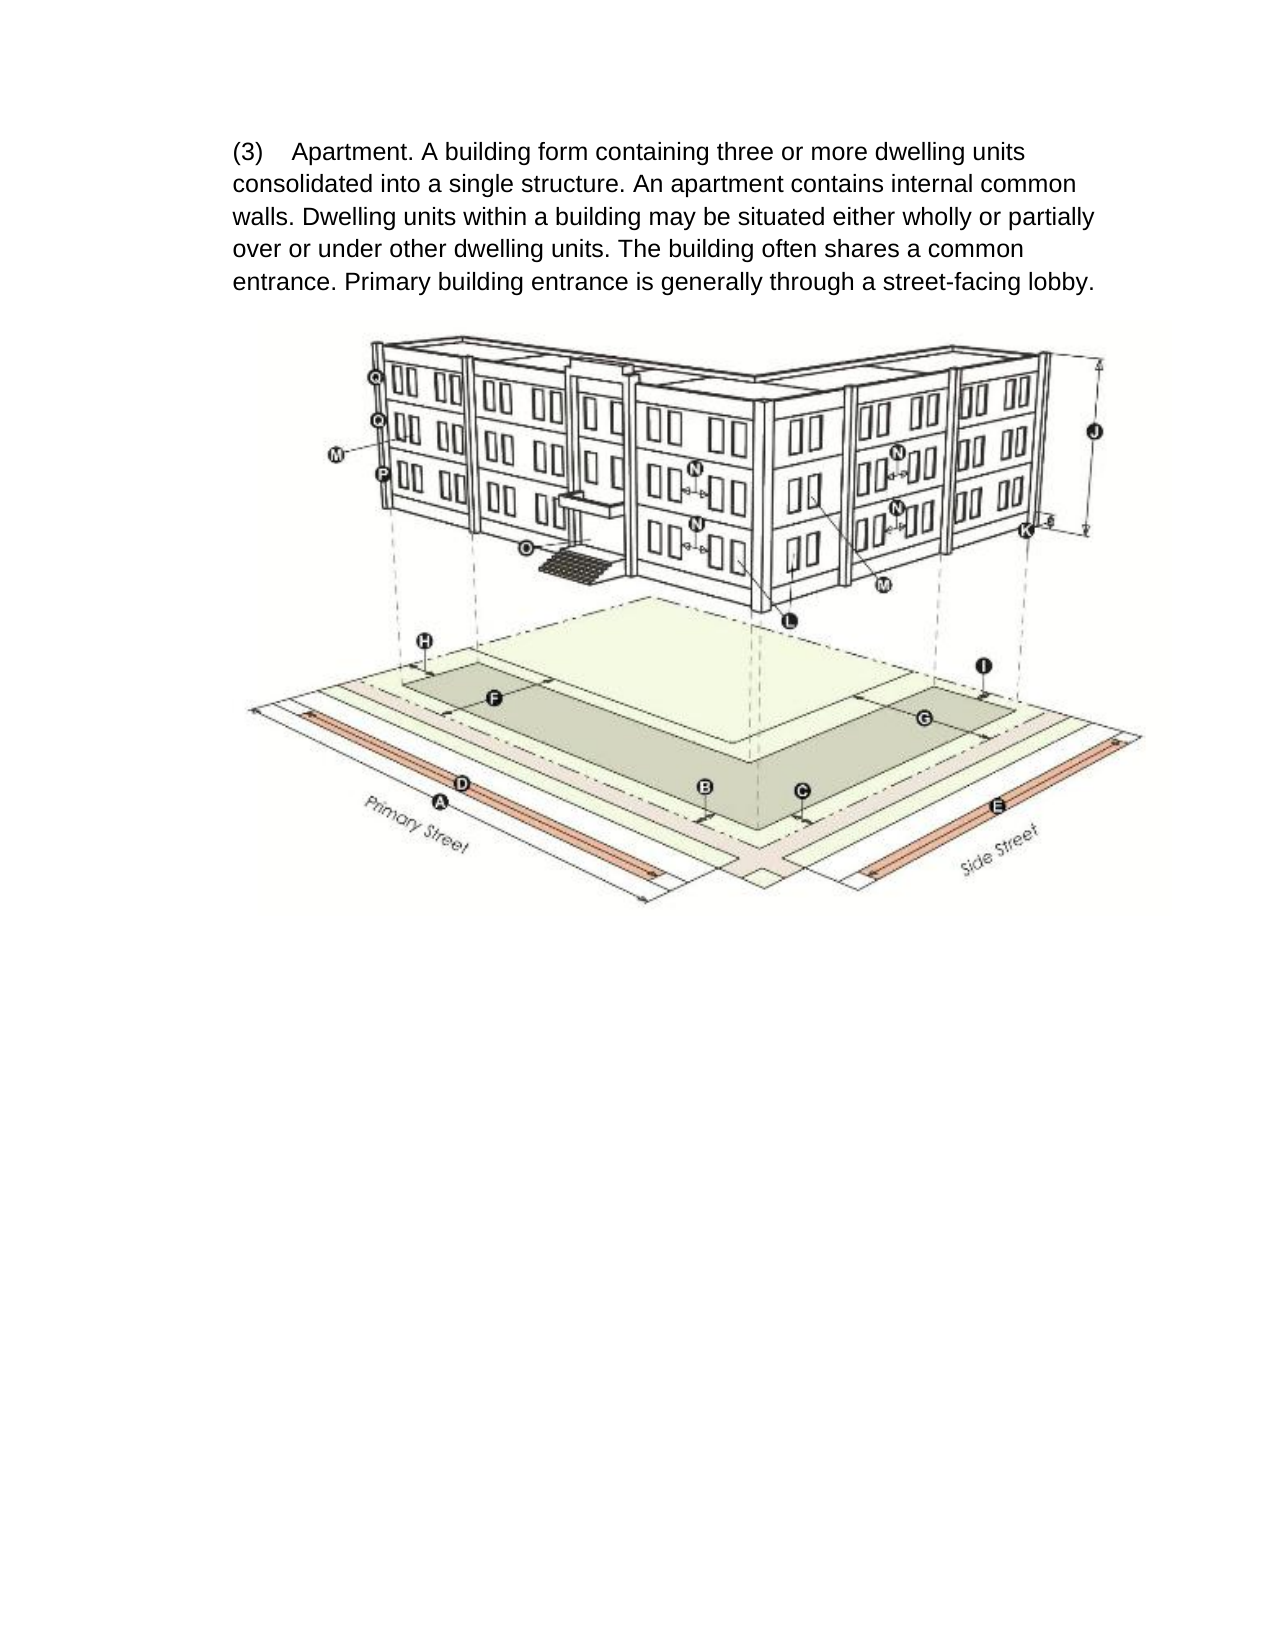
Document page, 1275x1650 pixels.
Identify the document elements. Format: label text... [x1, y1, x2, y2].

picture [232, 320, 1172, 916]
text (3) Apartment. A building form containing three or more dwelling units consolidated into a single structure. An apartment contains internal common walls. Dwelling units within a building may be situated either wholly or partially over or under other dwelling units. The building often shares a common entrance. Primary building entrance is generally through a street-facing lobby. [232, 133, 1125, 296]
